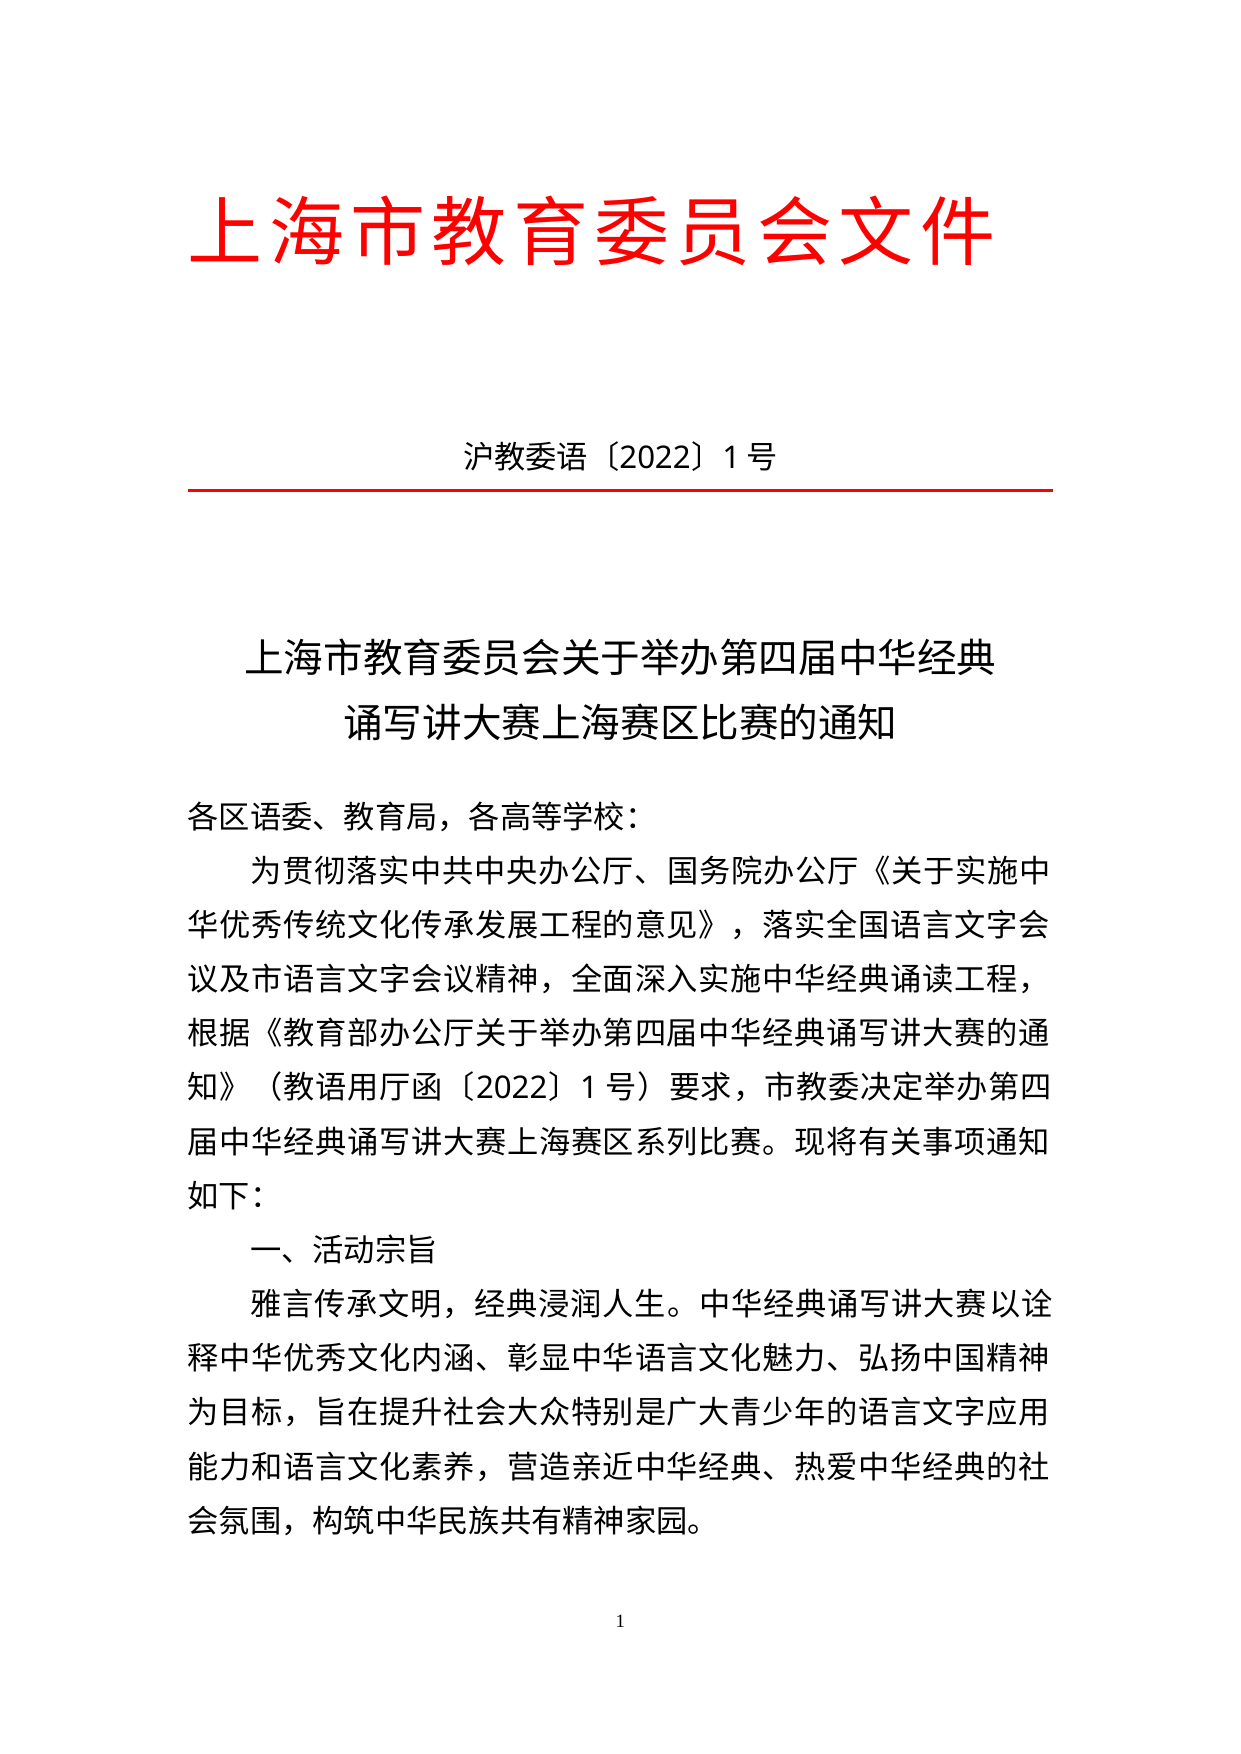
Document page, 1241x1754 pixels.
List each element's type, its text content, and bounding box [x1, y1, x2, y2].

text 雅言传承文明，经典浸润人生。中华经典诵写讲大赛以诠释中华优秀文化内涵、彰显中华语言文化魅力、弘扬中国精神为目标，旨在提升社会大众特别是广大青少年的语言文字应用能力和语言文化素养，营造亲近中华经典、热爱中华经典的社会氛围，构筑中华民族共有精神家园。 [187, 1272, 1053, 1543]
text 一、活动宗旨 [187, 1218, 1053, 1272]
text 为贯彻落实中共中央办公厅、国务院办公厅《关于实施中华优秀传统文化传承发展工程的意见》，落实全国语言文字会议及市语言文字会议精神，全面深入实施中华经典诵读工程，根据《教育部办公厅关于举办第四届中华经典诵写讲大赛的通知》（教语用厅函〔2022〕1号）要求，市教委决定举办第四届中华经典诵写讲大赛上海赛区系列比赛。现将有关事项通知如下： [187, 839, 1053, 1218]
text 各区语委、教育局，各高等学校： [187, 785, 1053, 839]
text 沪教委语〔2022〕1号 [187, 422, 1053, 492]
text 上海市教育委员会关于举办第四届中华经典 [187, 622, 1053, 687]
text 上海市教育委员会文件 [187, 162, 1053, 292]
text 诵写讲大赛上海赛区比赛的通知 [187, 687, 1053, 752]
